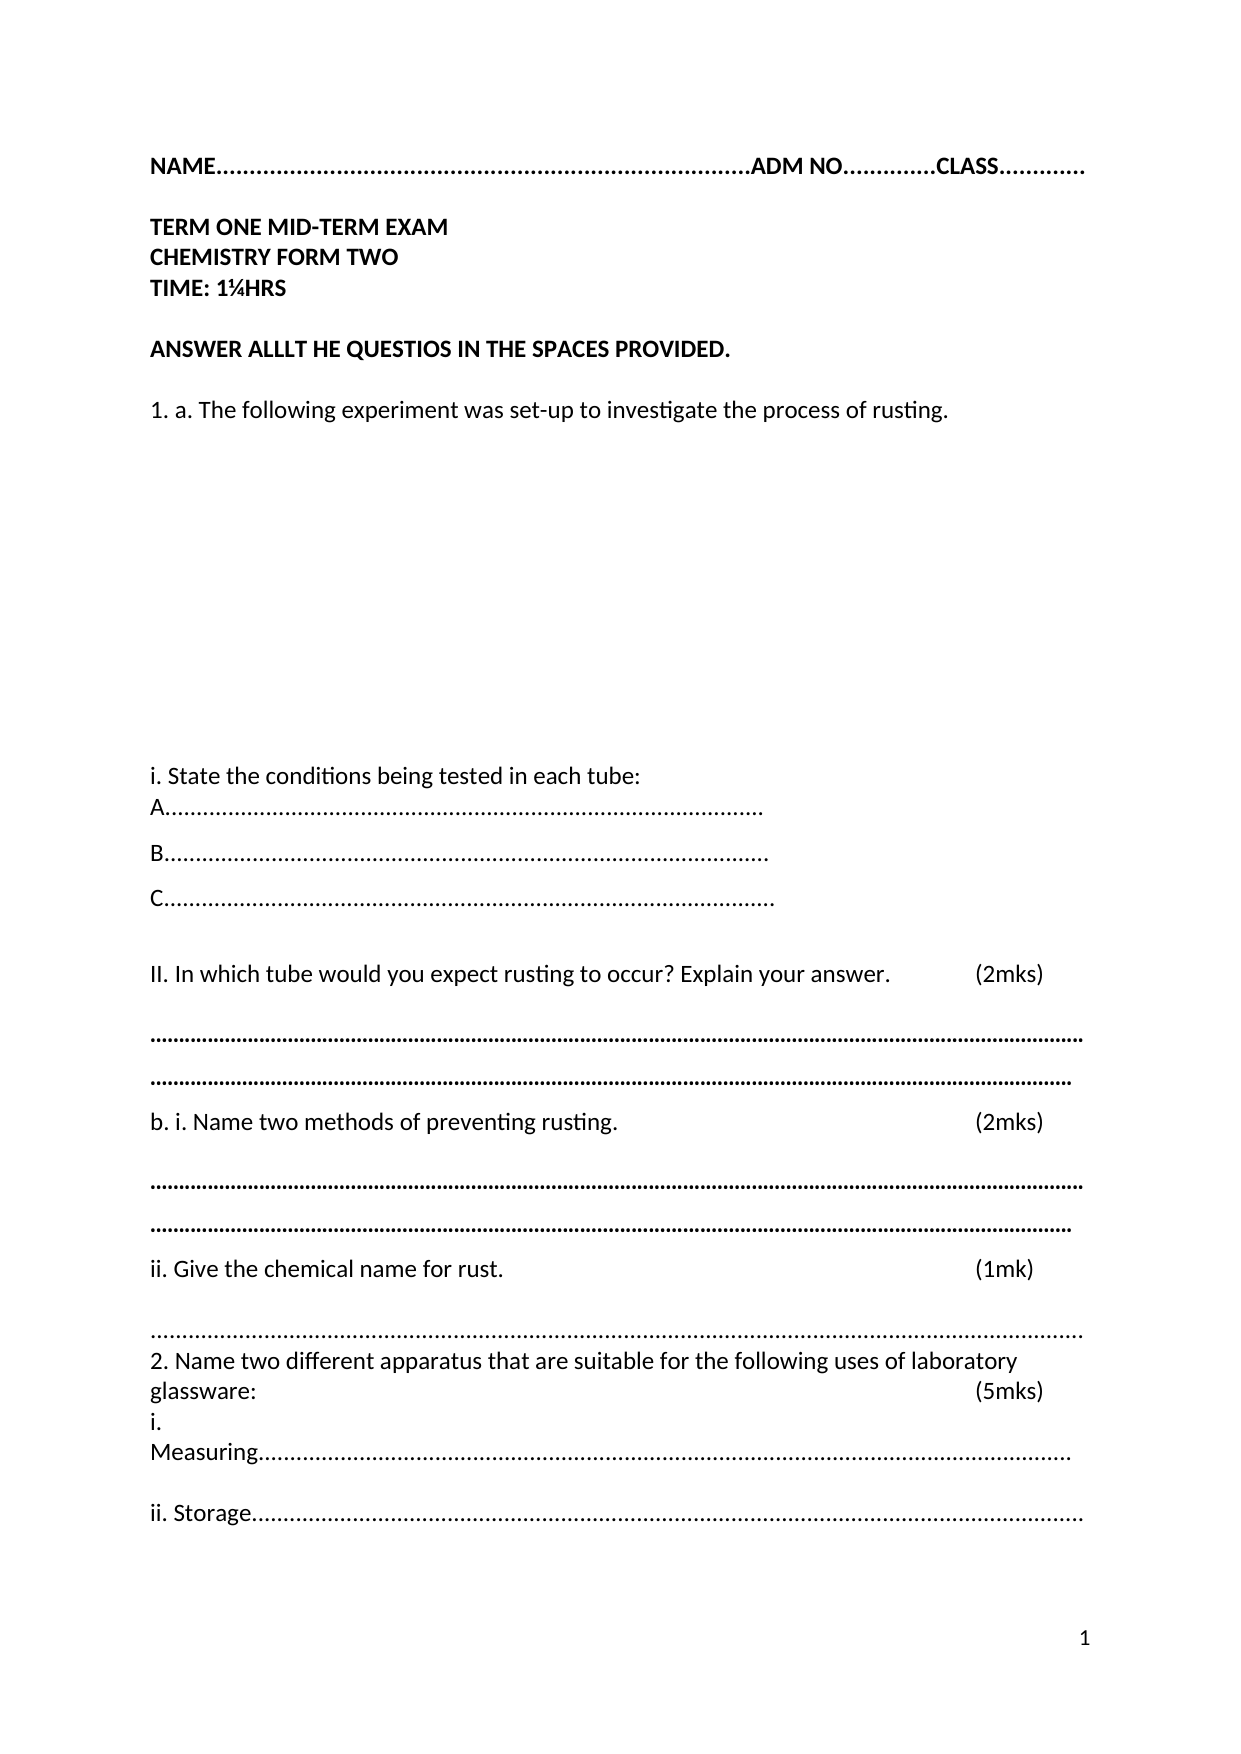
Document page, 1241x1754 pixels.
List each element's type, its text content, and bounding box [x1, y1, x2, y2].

text II. In which tube would you expect rusting to occur? Explain your answer. (2mks) [150, 959, 1090, 989]
text TIME: 1¼HRS [150, 272, 1090, 303]
text 1. a. The following experiment was set-up to investigate the process of rusting. [150, 394, 1090, 425]
text b. i. Name two methods of preventing rusting. (2mks) [150, 1106, 1090, 1136]
text ii. Give the chemical name for rust. (1mk) [150, 1253, 1090, 1284]
text .................................................................................................................................................... [150, 1314, 1090, 1345]
text ANSWER ALLLT HE QUESTIOS IN THE SPACES PROVIDED. [150, 333, 1090, 364]
text ii. Storage.................................................................................................................................... [150, 1497, 1090, 1528]
text 2. Name two different apparatus that are suitable for the following uses of laboratory glassware: (5mks) [150, 1345, 1090, 1406]
text C................................................................................................. [150, 882, 1090, 913]
text A............................................................................................... [150, 791, 1090, 821]
text B................................................................................................ [150, 837, 1090, 867]
text CHEMISTRY FORM TWO [150, 242, 1090, 272]
text .................................................................................................................................................................................................................................................................................................................................... [150, 1167, 1090, 1239]
text NAME................................................................................ADM NO..............CLASS............. [150, 150, 1090, 181]
text TERM ONE MID-TERM EXAM [150, 211, 1090, 242]
text i. Measuring................................................................................................................................. [150, 1406, 1090, 1467]
text .................................................................................................................................................................................................................................................................................................................................... [150, 1020, 1090, 1092]
text i. State the conditions being tested in each tube: [150, 760, 1090, 791]
